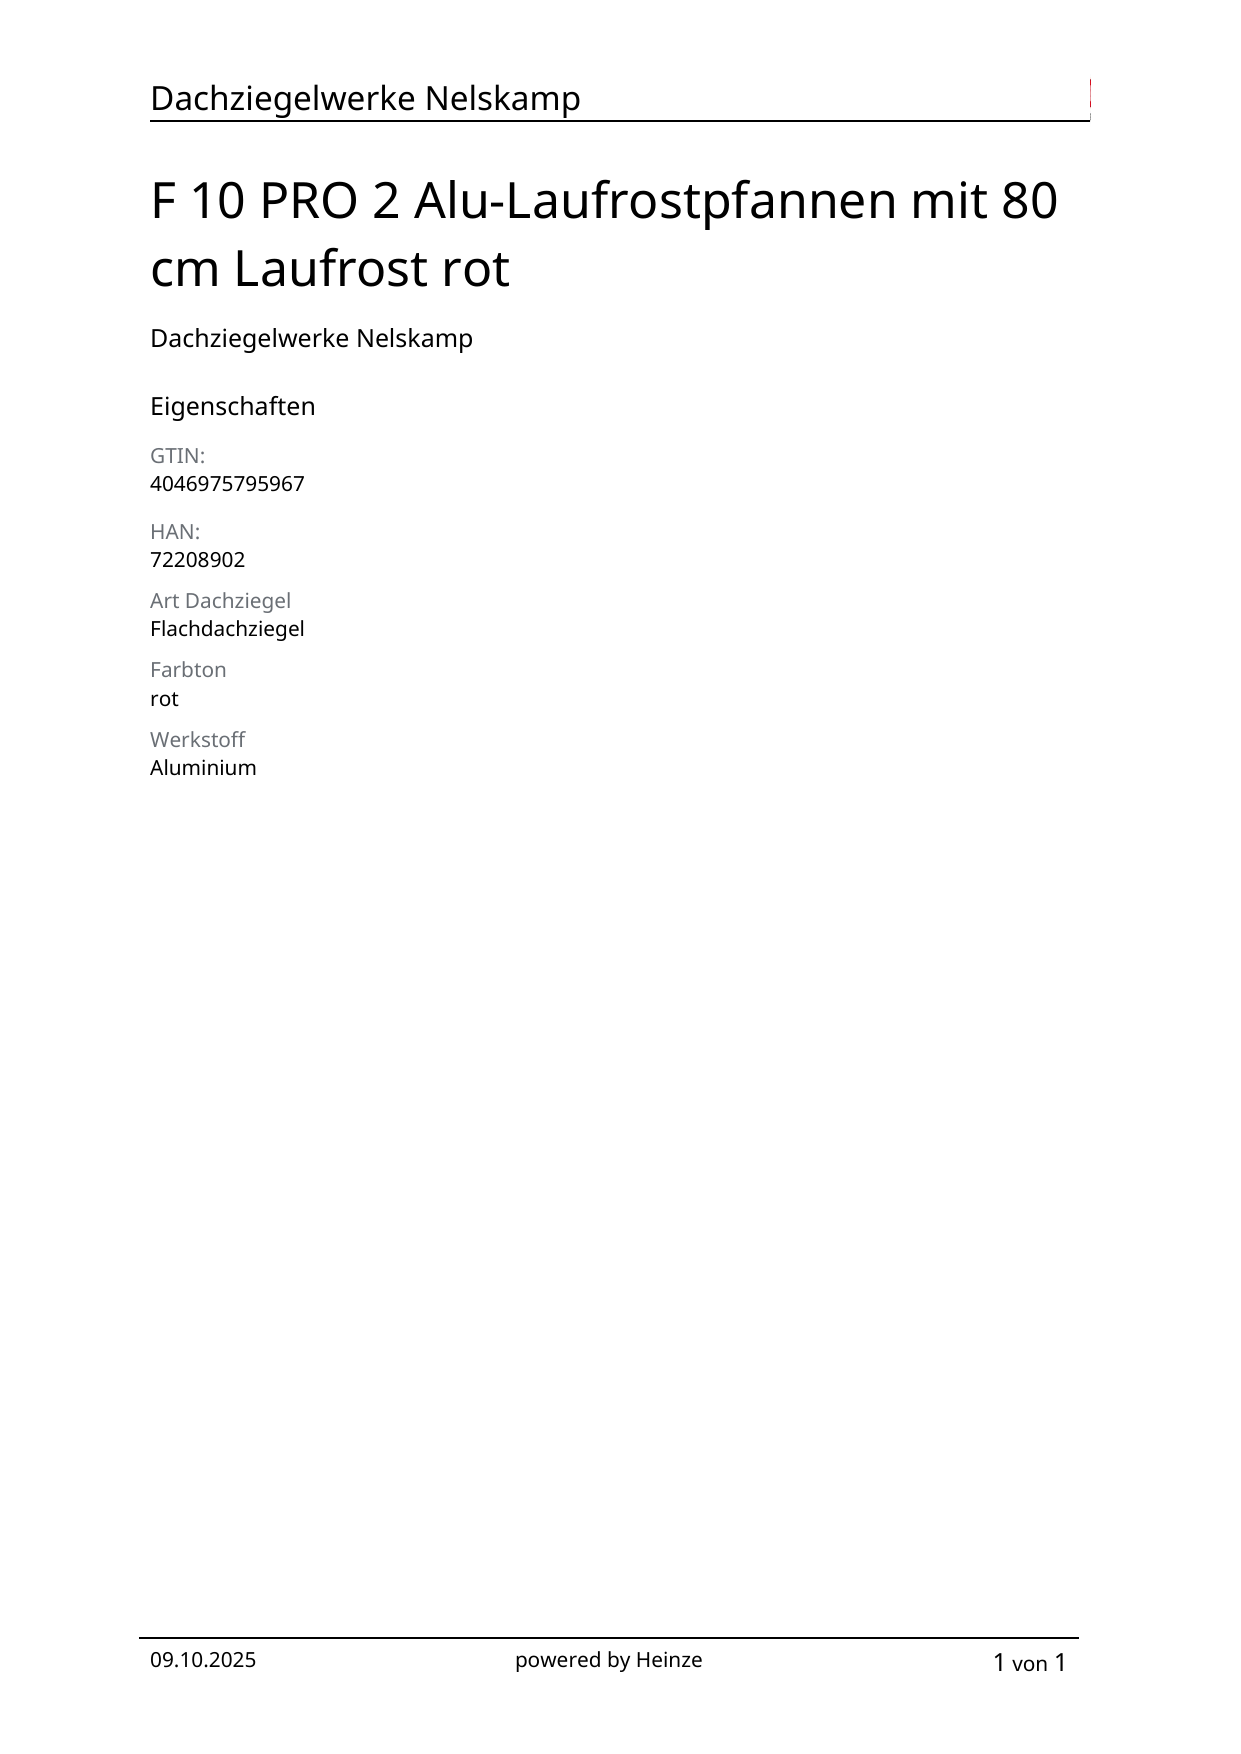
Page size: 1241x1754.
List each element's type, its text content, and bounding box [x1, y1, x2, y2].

text 72208902 [150, 545, 1090, 574]
text HAN: [150, 517, 1090, 545]
text 4046975795967 [150, 469, 1090, 498]
text Aluminium [150, 753, 1090, 782]
text Werkstoff [150, 725, 1090, 753]
text Farbton [150, 656, 1090, 684]
text Flachdachziegel [150, 614, 1090, 643]
text rot [150, 684, 1090, 712]
text F 10 PRO 2 Alu-Laufrostpfannen mit 80 cm Laufrost rot [150, 165, 1090, 301]
text GTIN: [150, 441, 1090, 469]
text Eigenschaften [150, 388, 1090, 422]
text Art Dachziegel [150, 586, 1090, 614]
text Dachziegelwerke Nelskamp [150, 320, 1090, 354]
